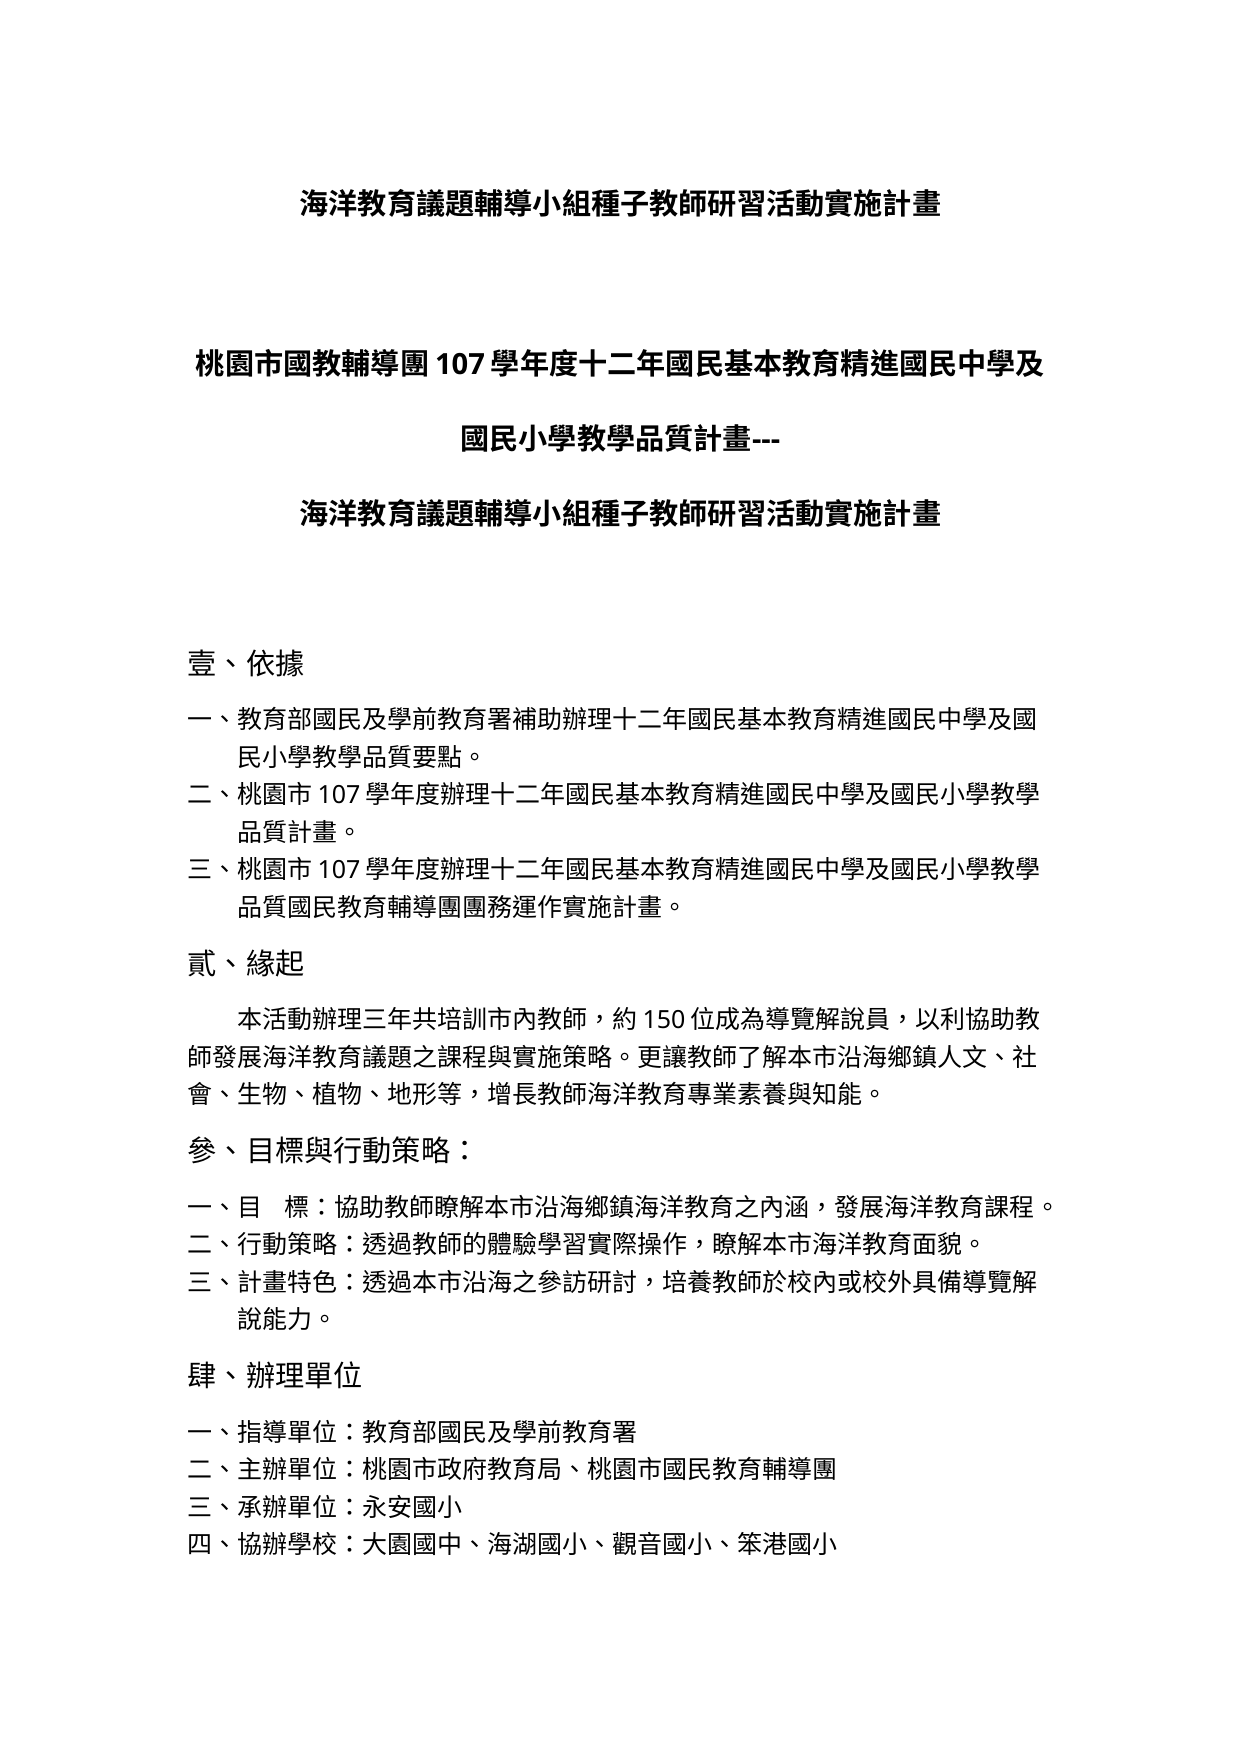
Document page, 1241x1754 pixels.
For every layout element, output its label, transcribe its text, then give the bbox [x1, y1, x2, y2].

text 壹、依據 [187, 624, 1053, 699]
text 一、指導單位：教育部國民及學前教育署 [187, 1412, 1053, 1449]
text 貳、緣起 [187, 924, 1053, 999]
text 二、主辦單位：桃園市政府教育局、桃園市國民教育輔導團 [187, 1449, 1053, 1487]
text 三、計畫特色：透過本市沿海之參訪研討，培養教師於校內或校外具備導覽解說能力。 [187, 1262, 1053, 1337]
text 二、桃園市107學年度辦理十二年國民基本教育精進國民中學及國民小學教學品質計畫。 [187, 774, 1053, 849]
text 三、承辦單位：永安國小 [187, 1487, 1053, 1524]
text 三、桃園市107學年度辦理十二年國民基本教育精進國民中學及國民小學教學品質國民教育輔導團團務運作實施計畫。 [187, 849, 1053, 924]
text 一、目 標：協助教師瞭解本市沿海鄉鎮海洋教育之內涵，發展海洋教育課程。 [187, 1187, 1053, 1224]
text 二、行動策略：透過教師的體驗學習實際操作，瞭解本市海洋教育面貌。 [187, 1224, 1053, 1262]
text 一、教育部國民及學前教育署補助辦理十二年國民基本教育精進國民中學及國民小學教學品質要點。 [187, 699, 1053, 774]
text 海洋教育議題輔導小組種子教師研習活動實施計畫 [187, 474, 1053, 549]
text 四、協辦學校：大園國中、海湖國小、觀音國小、笨港國小 [187, 1524, 1053, 1562]
text 本活動辦理三年共培訓市內教師，約150位成為導覽解說員，以利協助教師發展海洋教育議題之課程與實施策略。更讓教師了解本市沿海鄉鎮人文、社會、生物、植物、地形等，增長教師海洋教育專業素養與知能。 [187, 999, 1053, 1112]
text 參、目標與行動策略： [187, 1112, 1053, 1187]
text 肆、辦理單位 [187, 1337, 1053, 1412]
text 桃園市國教輔導團107學年度十二年國民基本教育精進國民中學及國民小學教學品質計畫--- [187, 324, 1053, 474]
subtitle 海洋教育議題輔導小組種子教師研習活動實施計畫 [187, 164, 1053, 239]
